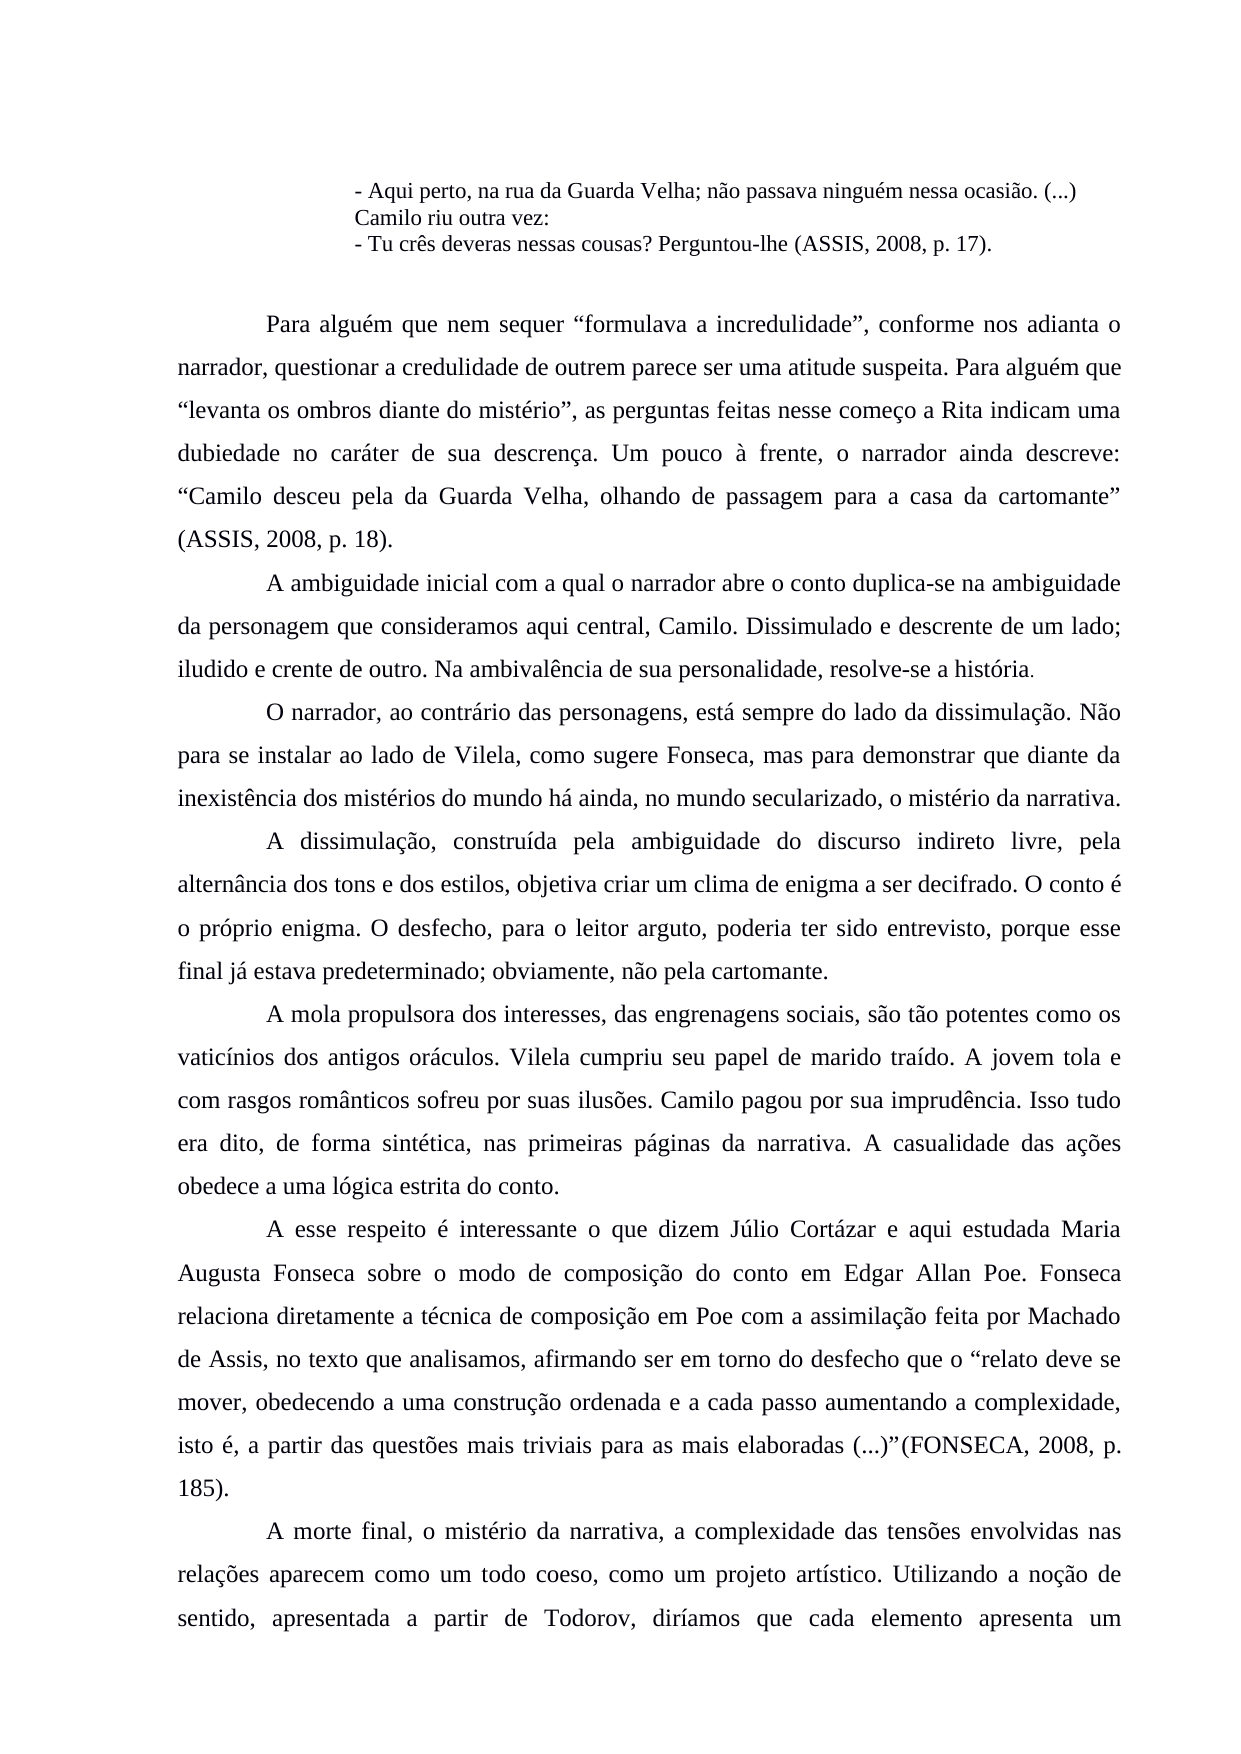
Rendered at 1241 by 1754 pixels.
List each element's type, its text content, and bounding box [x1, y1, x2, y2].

text A mola propulsora dos interesses, das engrenagens sociais, são tão potentes como os vaticínios dos antigos oráculos. Vilela cumpriu seu papel de marido traído. A jovem tola e com rasgos românticos sofreu por suas ilusões. Camilo pagou por sua imprudência. Isso tudo era dito, de forma sintética, nas primeiras páginas da narrativa. A casualidade das ações obedece a uma lógica estrita do conto. [177, 999, 1122, 1200]
text - Tu crês deveras nessas cousas? Perguntou-lhe (ASSIS, 2008, p. 17). [354, 230, 1122, 256]
text - Aqui perto, na rua da Guarda Velha; não passava ninguém nessa ocasião. (...) [354, 177, 1122, 203]
text Para alguém que nem sequer “formulava a incredulidade”, conforme nos adianta o narrador, questionar a credulidade de outrem parece ser uma atitude suspeita. Para alguém que “levanta os ombros diante do mistério”, as perguntas feitas nesse começo a Rita indicam uma dubiedade no caráter de sua descrença. Um pouco à frente, o narrador ainda descreve: “Camilo desceu pela da Guarda Velha, olhando de passagem para a casa da cartomante” (ASSIS, 2008, p. 18). [177, 309, 1122, 553]
text A esse respeito é interessante o que dizem Júlio Cortázar e aqui estudada Maria Augusta Fonseca sobre o modo de composição do conto em Edgar Allan Poe. Fonseca relaciona diretamente a técnica de composição em Poe com a assimilação feita por Machado de Assis, no texto que analisamos, afirmando ser em torno do desfecho que o “relato deve se mover, obedecendo a uma construção ordenada e a cada passo aumentando a complexidade, isto é, a partir das questões mais triviais para as mais elaboradas (...)”(FONSECA, 2008, p. 185). [177, 1214, 1122, 1502]
text A dissimulação, construída pela ambiguidade do discurso indireto livre, pela alternância dos tons e dos estilos, objetiva criar um clima de enigma a ser decifrado. O conto é o próprio enigma. O desfecho, para o leitor arguto, poderia ter sido entrevisto, porque esse final já estava predeterminado; obviamente, não pela cartomante. [177, 826, 1122, 984]
text A ambiguidade inicial com a qual o narrador abre o conto duplica-se na ambiguidade da personagem que consideramos aqui central, Camilo. Dissimulado e descrente de um lado; iludido e crente de outro. Na ambivalência de sua personalidade, resolve-se a história. [177, 568, 1122, 683]
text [177, 1516, 1122, 1631]
text O narrador, ao contrário das personagens, está sempre do lado da dissimulação. Não para se instalar ao lado de Vilela, como sugere Fonseca, mas para demonstrar que diante da inexistência dos mistérios do mundo há ainda, no mundo secularizado, o mistério da narrativa. [177, 697, 1122, 812]
text Camilo riu outra vez: [354, 203, 1122, 230]
